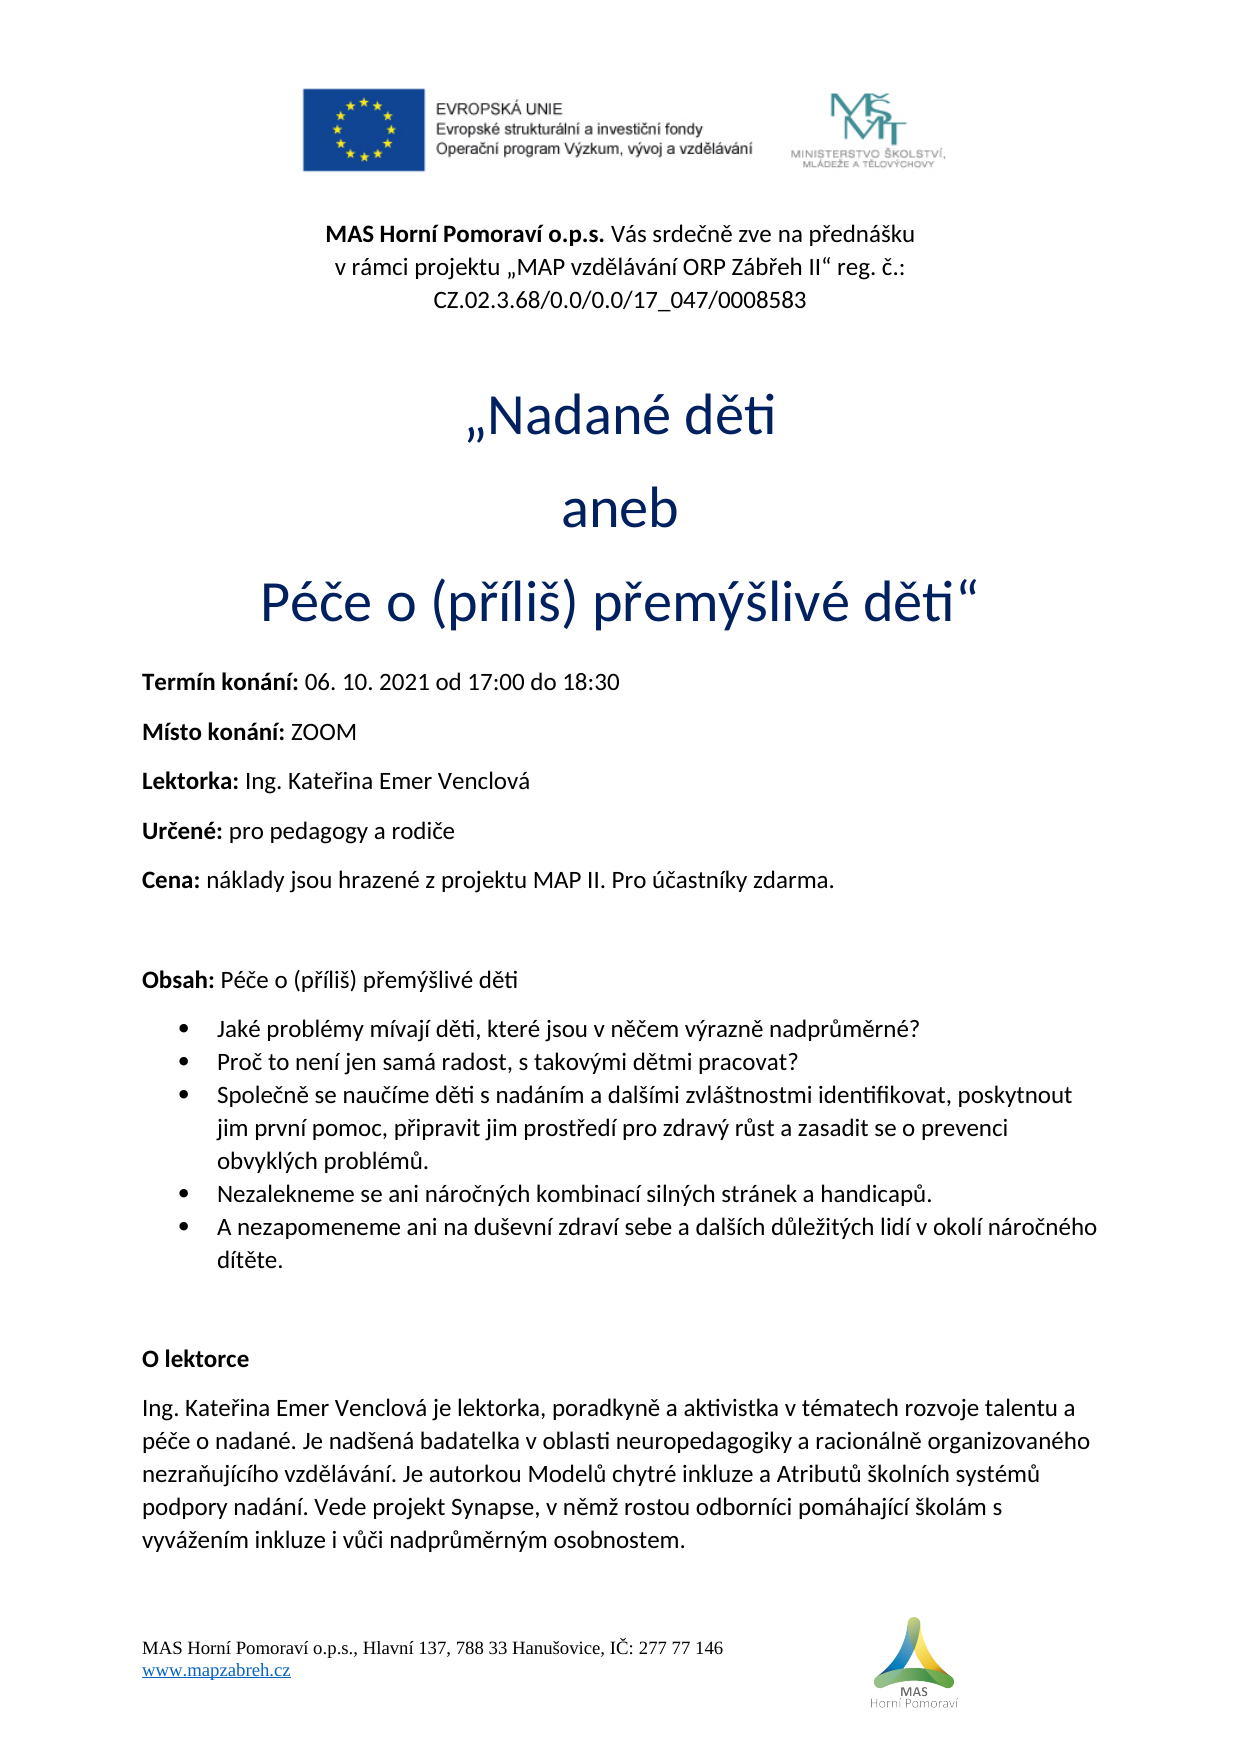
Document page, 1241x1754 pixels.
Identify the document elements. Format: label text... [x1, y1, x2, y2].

list Společně se naučíme děti s nadáním a dalšími zvláštnostmi identifikovat, poskytnout jim první pomoc, připravit jim prostředí pro zdravý růst a zasadit se o prevenci obvyklých problémů. [179, 1079, 1098, 1176]
text Termín konání: 06. 10. 2021 od 17:00 do 18:30 [142, 666, 1098, 697]
text Ing. Kateřina Emer Venclová je lektorka, poradkyně a aktivistka v tématech rozvoje talentu a péče o nadané. Je nadšená badatelka v oblasti neuropedagogiky a racionálně organizovaného nezraňujícího vzdělávání. Je autorkou Modelů chytré inkluze a Atributů školních systémů podpory nadání. Vede projekt Synapse, v němž rostou odborníci pomáhající školám s vyvážením inkluze i vůči nadprůměrným osobnostem. [142, 1393, 1098, 1555]
text Určené: pro pedagogy a rodiče [142, 815, 1098, 846]
text MAS Horní Pomoraví o.p.s. Vás srdečně zve na přednášku [142, 218, 1098, 248]
text Lektorka: Ing. Kateřina Emer Venclová [142, 766, 1098, 796]
list Nezalekneme se ani náročných kombinací silných stránek a handicapů. [179, 1178, 1098, 1208]
picture [862, 1608, 968, 1719]
text Péče o (příliš) přemýšlivé děti“ [142, 564, 1098, 636]
text Místo konání: ZOOM [142, 716, 1098, 746]
text O lektorce [142, 1343, 1098, 1373]
text Obsah: Péče o (příliš) přemýšlivé děti [142, 964, 1098, 994]
picture [260, 73, 980, 186]
text Cena: náklady jsou hrazené z projektu MAP II. Pro účastníky zdarma. [142, 865, 1098, 895]
list A nezapomeneme ani na duševní zdraví sebe a dalších důležitých lidí v okolí náročného dítěte. [179, 1211, 1098, 1274]
text v rámci projektu „MAP vzdělávání ORP Zábřeh II“ reg. č.: [142, 251, 1098, 281]
list Proč to není jen samá radost, s takovými dětmi pracovat? [179, 1046, 1098, 1077]
text CZ.02.3.68/0.0/0.0/17_047/0008583 [142, 284, 1098, 314]
list Jaké problémy mívají děti, které jsou v něčem výrazně nadprůměrné? [179, 1013, 1098, 1044]
text „Nadané děti [142, 377, 1098, 449]
text aneb [142, 471, 1098, 542]
